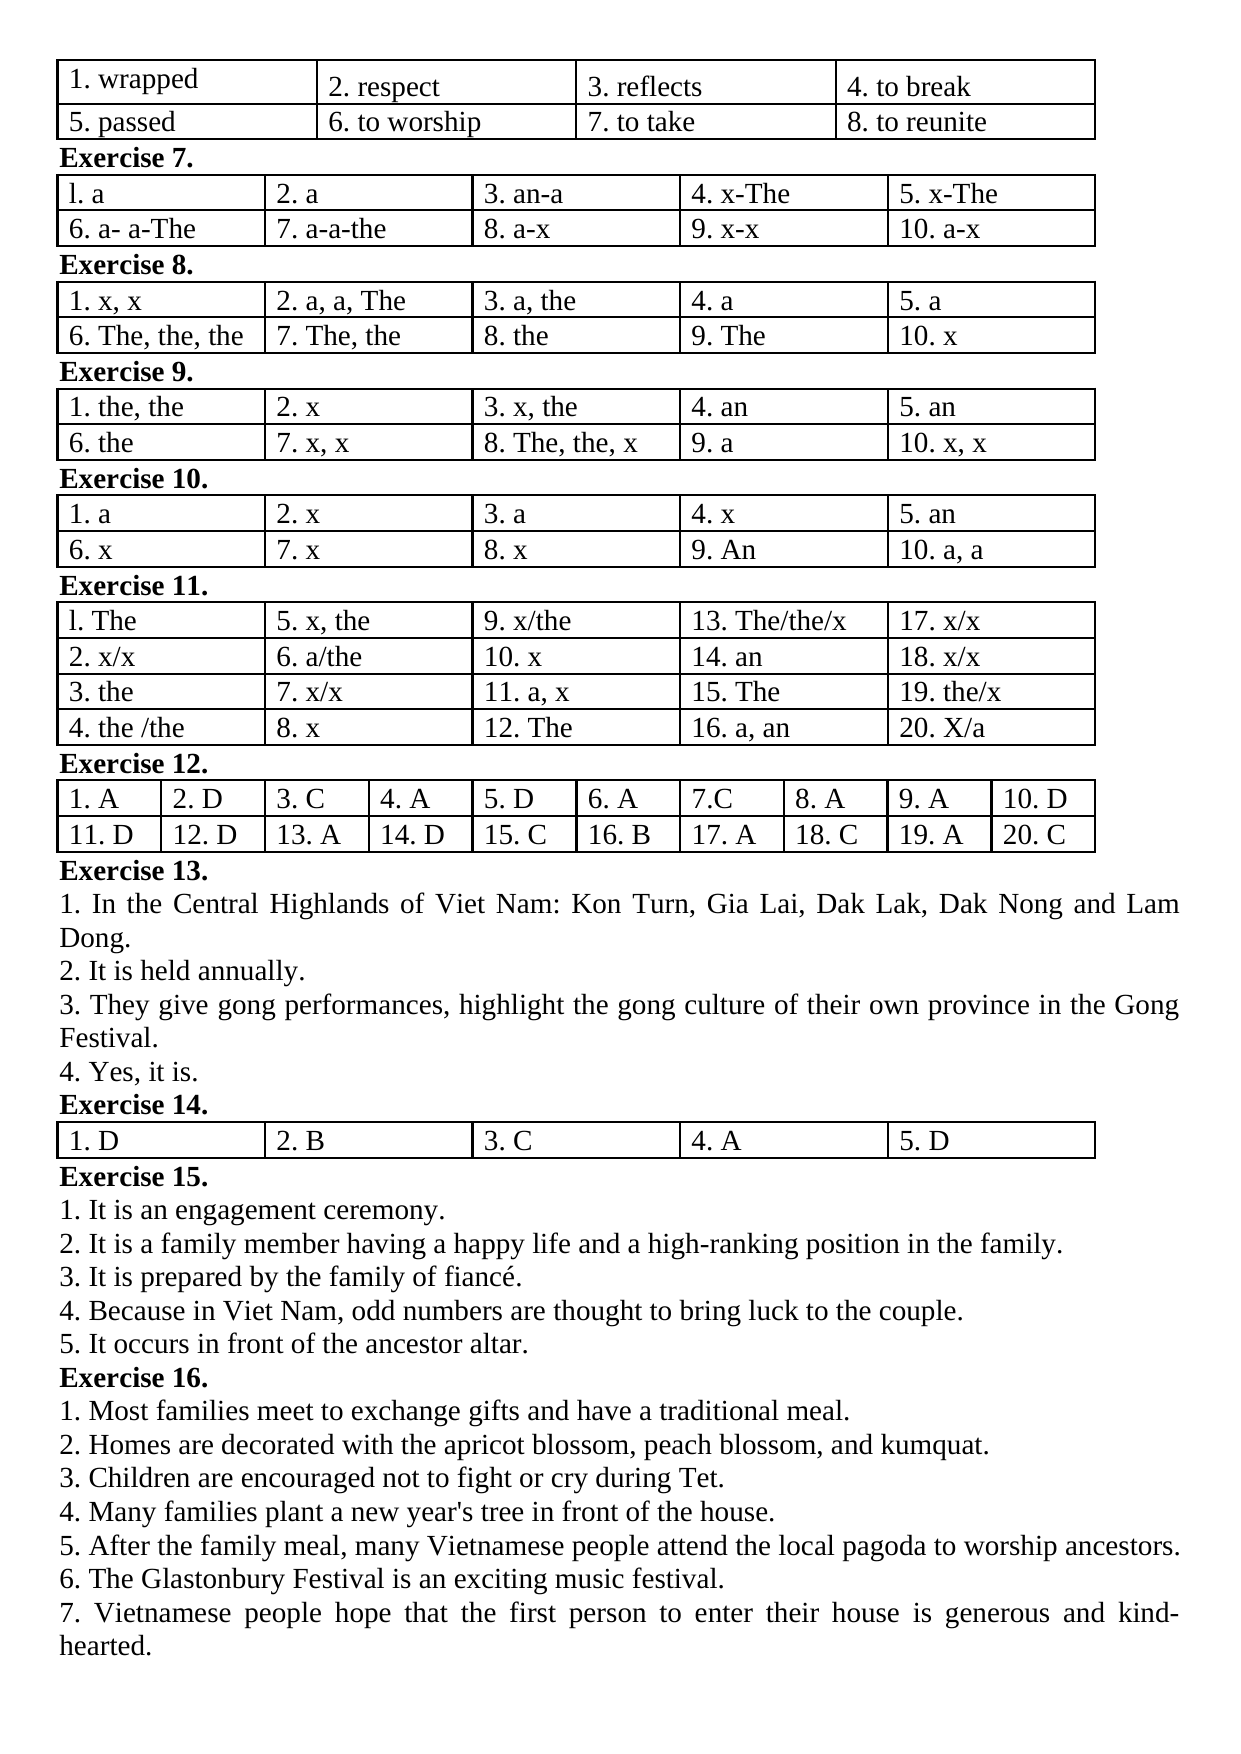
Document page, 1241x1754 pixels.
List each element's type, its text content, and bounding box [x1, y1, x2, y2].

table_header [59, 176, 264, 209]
text Exercise 16. [59, 1360, 1181, 1393]
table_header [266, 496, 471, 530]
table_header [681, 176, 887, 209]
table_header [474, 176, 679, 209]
text Exercise 13. [59, 853, 1181, 886]
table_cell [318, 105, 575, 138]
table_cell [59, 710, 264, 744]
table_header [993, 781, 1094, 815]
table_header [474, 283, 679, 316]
text 6. The Glastonbury Festival is an exciting music festival. [59, 1561, 1181, 1595]
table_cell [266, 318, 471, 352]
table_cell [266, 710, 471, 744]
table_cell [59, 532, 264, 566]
text 3. They give gong performances, highlight the gong culture of their own province in the Gong Festival. [59, 987, 1181, 1054]
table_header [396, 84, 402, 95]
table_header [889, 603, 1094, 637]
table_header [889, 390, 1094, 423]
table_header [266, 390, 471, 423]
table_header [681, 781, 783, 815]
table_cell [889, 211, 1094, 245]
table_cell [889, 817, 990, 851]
text 2. Homes are decorated with the apricot blossom, peach blossom, and kumquat. [59, 1427, 1181, 1461]
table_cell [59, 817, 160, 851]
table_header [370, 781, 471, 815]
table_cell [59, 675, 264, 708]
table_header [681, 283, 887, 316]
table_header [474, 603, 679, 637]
text 4. Many families plant a new year's tree in front of the house. [59, 1494, 1181, 1528]
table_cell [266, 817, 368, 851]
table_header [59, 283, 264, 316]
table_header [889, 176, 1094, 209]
text 4. Because in Viet Nam, odd numbers are thought to bring luck to the couple. [59, 1293, 1181, 1326]
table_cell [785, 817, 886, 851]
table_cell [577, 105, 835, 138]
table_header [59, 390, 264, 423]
text 1. It is an engagement ceremony. [59, 1192, 1181, 1226]
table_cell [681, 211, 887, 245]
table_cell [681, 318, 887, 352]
text 4. Yes, it is. [59, 1054, 1181, 1087]
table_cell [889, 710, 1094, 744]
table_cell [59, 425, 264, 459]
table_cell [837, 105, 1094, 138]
text 2. It is a family member having a happy life and a high-ranking position in the family. [59, 1226, 1181, 1259]
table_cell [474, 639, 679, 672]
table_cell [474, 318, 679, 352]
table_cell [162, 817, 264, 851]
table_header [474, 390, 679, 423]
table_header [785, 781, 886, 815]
text Exercise 8. [59, 247, 1181, 281]
text Exercise 12. [59, 746, 1181, 779]
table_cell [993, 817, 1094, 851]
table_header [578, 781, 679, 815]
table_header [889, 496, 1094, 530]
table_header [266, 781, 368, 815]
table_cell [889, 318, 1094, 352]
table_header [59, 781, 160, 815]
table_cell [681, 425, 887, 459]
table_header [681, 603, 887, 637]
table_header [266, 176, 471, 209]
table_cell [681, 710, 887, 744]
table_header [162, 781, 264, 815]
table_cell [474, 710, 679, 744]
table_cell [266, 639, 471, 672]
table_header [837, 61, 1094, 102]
text Exercise 7. [59, 140, 1181, 174]
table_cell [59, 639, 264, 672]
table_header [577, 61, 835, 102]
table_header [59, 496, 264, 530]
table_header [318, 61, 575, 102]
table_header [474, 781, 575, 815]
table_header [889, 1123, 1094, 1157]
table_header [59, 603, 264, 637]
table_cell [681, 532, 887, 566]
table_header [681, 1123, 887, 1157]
text 7. Vietnamese people hope that the first person to enter their house is generous and kind-hearted. [59, 1595, 1181, 1662]
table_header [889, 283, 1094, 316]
text Exercise 11. [59, 568, 1181, 601]
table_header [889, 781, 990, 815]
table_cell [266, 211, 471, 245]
text Exercise 14. [59, 1087, 1181, 1121]
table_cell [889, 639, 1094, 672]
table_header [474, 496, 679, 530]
text 3. Children are encouraged not to fight or cry during Tet. [59, 1461, 1181, 1494]
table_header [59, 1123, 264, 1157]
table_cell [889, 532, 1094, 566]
text Exercise 15. [59, 1159, 1181, 1192]
text 3. It is prepared by the family of fiancé. [59, 1259, 1181, 1293]
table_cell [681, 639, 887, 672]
text 5. After the family meal, many Vietnamese people attend the local pagoda to worship ancestors. [59, 1528, 1181, 1561]
text 1. Most families meet to exchange gifts and have a traditional meal. [59, 1393, 1181, 1427]
text Exercise 9. [59, 354, 1181, 387]
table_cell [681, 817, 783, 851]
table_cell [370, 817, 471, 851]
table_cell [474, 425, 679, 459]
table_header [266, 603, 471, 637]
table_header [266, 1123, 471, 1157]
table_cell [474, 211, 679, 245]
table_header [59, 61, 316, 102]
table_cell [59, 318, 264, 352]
text 2. It is held annually. [59, 953, 1181, 987]
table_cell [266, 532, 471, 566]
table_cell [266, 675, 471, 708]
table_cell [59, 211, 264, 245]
text 1. In the Central Highlands of Viet Nam: Kon Turn, Gia Lai, Dak Lak, Dak Nong and Lam Dong. [59, 886, 1181, 953]
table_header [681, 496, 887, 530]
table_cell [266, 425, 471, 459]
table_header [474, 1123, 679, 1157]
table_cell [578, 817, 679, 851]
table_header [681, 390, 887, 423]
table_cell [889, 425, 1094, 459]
text 5. It occurs in front of the ancestor altar. [59, 1326, 1181, 1360]
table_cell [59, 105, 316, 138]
text Exercise 10. [59, 461, 1181, 494]
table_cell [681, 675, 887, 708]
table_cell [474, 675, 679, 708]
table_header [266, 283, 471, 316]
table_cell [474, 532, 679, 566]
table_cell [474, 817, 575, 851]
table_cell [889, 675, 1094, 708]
